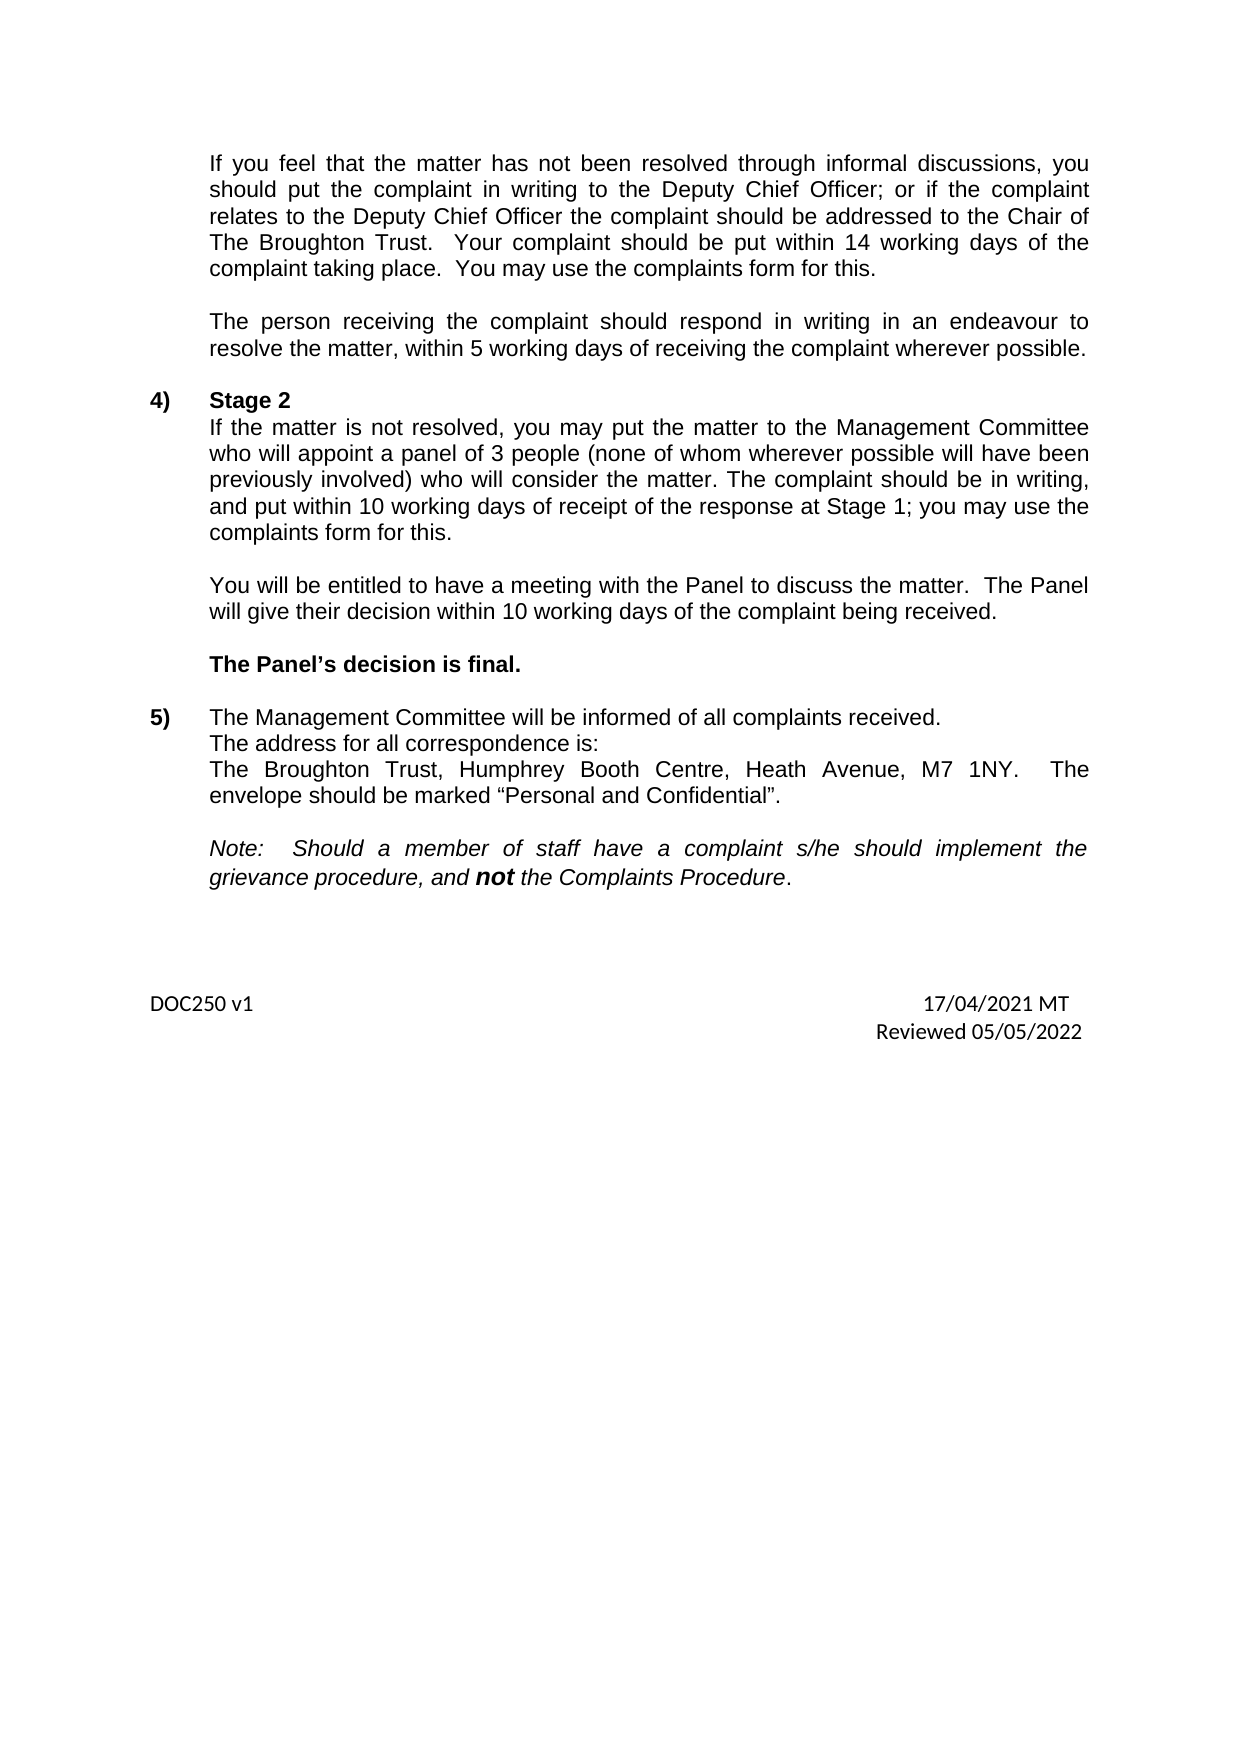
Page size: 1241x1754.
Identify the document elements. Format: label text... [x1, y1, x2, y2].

text You will be entitled to have a meeting with the Panel to discuss the matter. The Panel will give their decision within 10 working days of the complaint being received. [209, 572, 1090, 624]
text If the matter is not resolved, you may put the matter to the Management Committee who will appoint a panel of 3 people (none of whom wherever possible will have been previously involved) who will consider the matter. The complaint should be in writing, and put within 10 working days of receipt of the response at Stage 1; you may use the complaints form for this. [209, 413, 1090, 545]
text The person receiving the complaint should respond in writing in an endeavour to resolve the matter, within 5 working days of receiving the complaint wherever possible. [209, 308, 1090, 361]
text The Panel’s decision is final. [209, 651, 1090, 677]
list Stage 2 [150, 387, 1090, 413]
list The Management Committee will be informed of all complaints received. [150, 703, 1090, 730]
text Reviewed 05/05/2022 [150, 1017, 1090, 1046]
text Note: Should a member of staff have a complaint s/he should implement the grievance procedure, and not the Complaints Procedure. [209, 835, 1090, 890]
text The Broughton Trust, Humphrey Booth Centre, Avenue, M7 1NY. The envelope should be marked “Personal and Confidential”. [209, 756, 1090, 809]
text DOC250 v1 17/04/2021 MT [150, 989, 1090, 1017]
text The address for all correspondence is: [209, 730, 1090, 756]
text If you feel that the matter has not been resolved through informal discussions, you should put the complaint in writing to the Deputy Chief Officer; or if the complaint relates to the Deputy Chief Officer the complaint should be addressed to the Chair of The Broughton Trust. Your complaint should be put within 14 working days of the complaint taking place. You may use the complaints form for this. [209, 150, 1090, 282]
